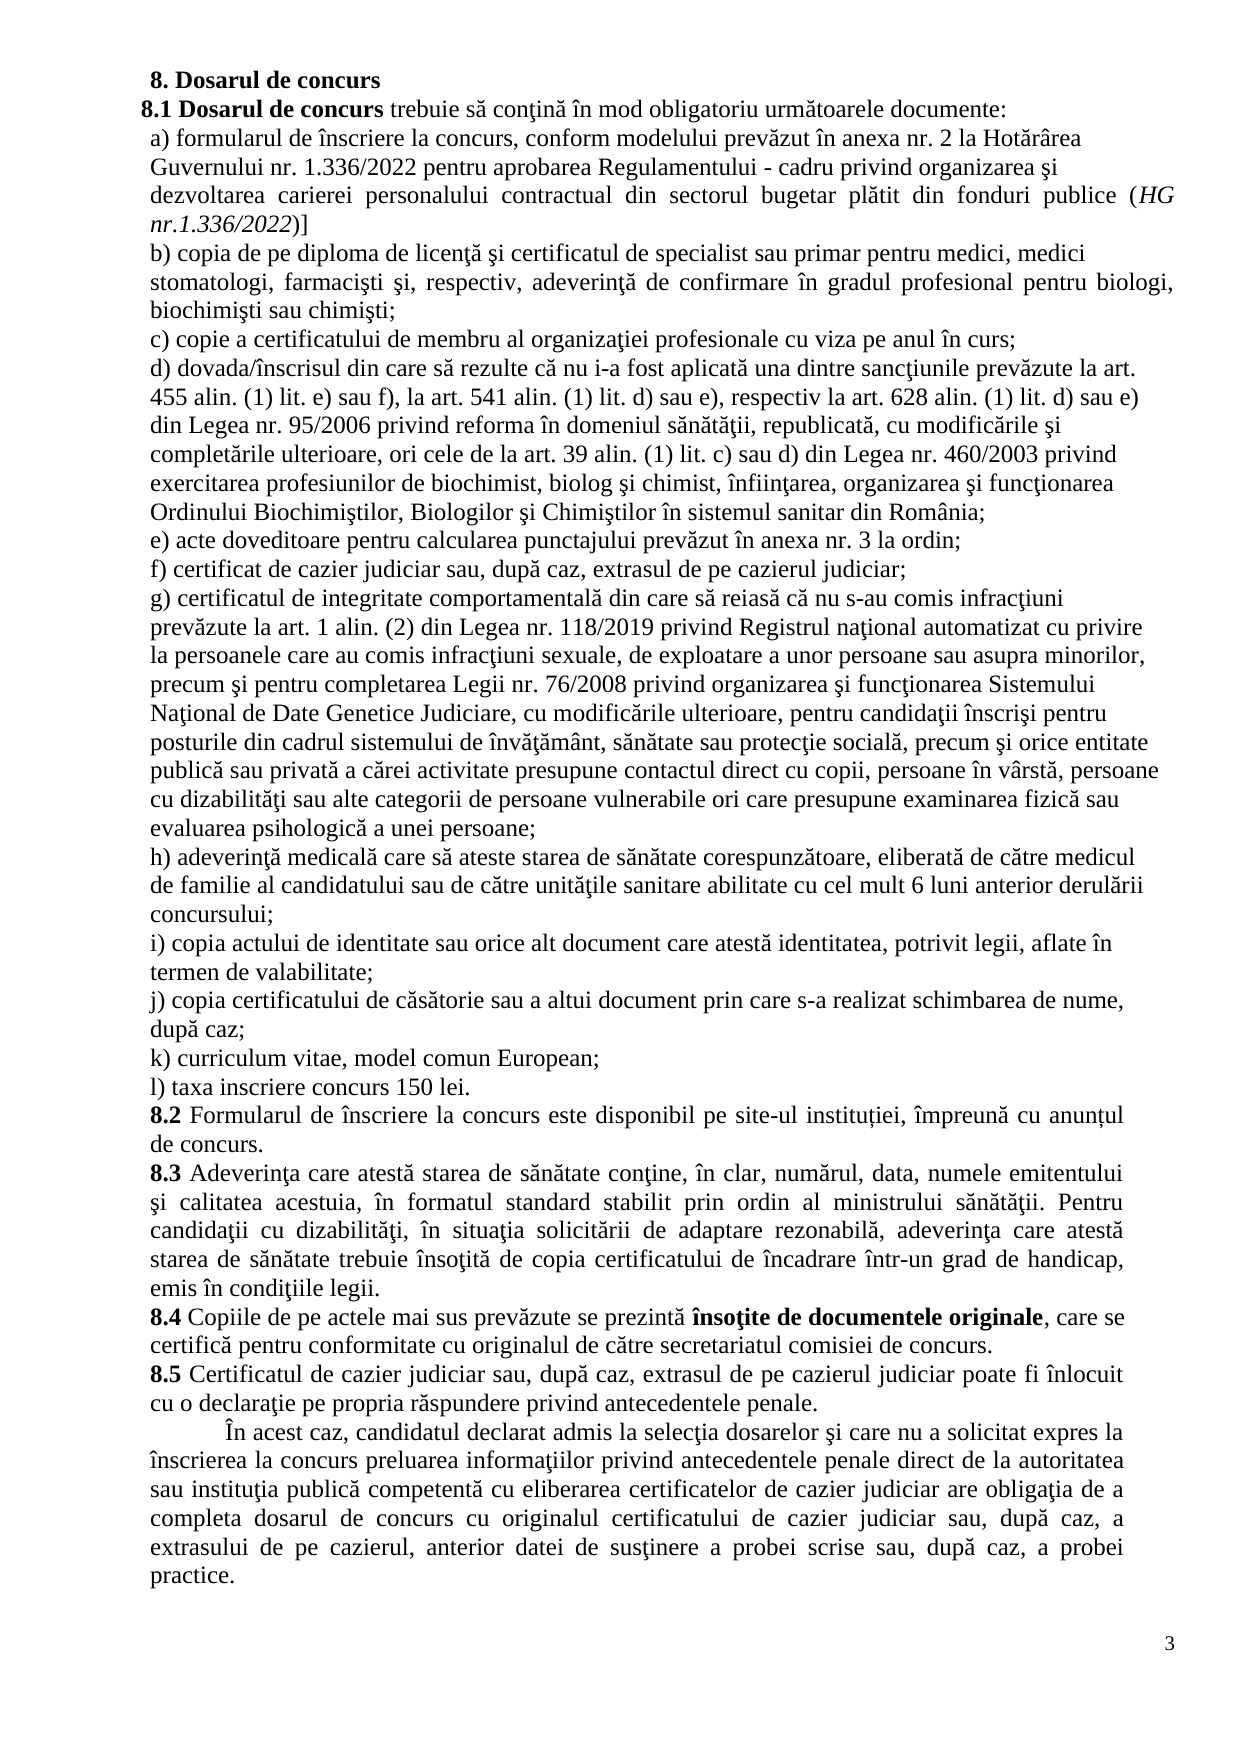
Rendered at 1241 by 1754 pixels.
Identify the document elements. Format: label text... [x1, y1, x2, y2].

text 8.1 Dosarul de concurs trebuie să conţină în mod obligatoriu următoarele documente: [141, 94, 1125, 123]
text dezvoltarea carierei personalului contractual din sectorul bugetar plătit din fonduri publice (HG nr.1.336/2022)] [150, 181, 1174, 238]
text a) formularul de înscriere la concurs, conform modelului prevăzut în anexa nr. 2 la Hotărârea [150, 123, 1174, 152]
text stomatologi, farmacişti şi, respectiv, adeverinţă de confirmare în gradul profesional pentru biologi, biochimişti sau chimişti; [150, 267, 1174, 324]
text cu dizabilităţi sau alte categorii de persoane vulnerabile ori care presupune examinarea fizică sau [150, 784, 1174, 813]
text 8.4 Copiile de pe actele mai sus prevăzute se prezintă însoţite de documentele originale, care se certifică pentru conformitate cu originalul de către secretariatul comisiei de concurs. [150, 1302, 1125, 1359]
text b) copia de pe diploma de licenţă şi certificatul de specialist sau primar pentru medici, medici [150, 238, 1174, 267]
text 8. Dosarul de concurs [150, 66, 1125, 94]
text i) copia actului de identitate sau orice alt document care atestă identitatea, potrivit legii, aflate în [150, 928, 1174, 957]
text d) dovada/înscrisul din care să rezulte că nu i-a fost aplicată una dintre sancţiunile prevăzute la art. [150, 353, 1174, 382]
text c) copie a certificatului de membru al organizaţiei profesionale cu viza pe anul în curs; [150, 324, 1174, 353]
text prevăzute la art. 1 alin. (2) din Legea nr. 118/2019 privind Registrul naţional automatizat cu privire [150, 612, 1174, 641]
text evaluarea psihologică a unei persoane; [150, 813, 1174, 842]
text e) acte doveditoare pentru calcularea punctajului prevăzut în anexa nr. 3 la ordin; [150, 526, 1174, 554]
text j) copia certificatului de căsătorie sau a altui document prin care s-a realizat schimbarea de nume, [150, 986, 1174, 1014]
text publică sau privată a cărei activitate presupune contactul direct cu copii, persoane în vârstă, persoane [150, 756, 1174, 784]
text 455 alin. (1) lit. e) sau f), la art. 541 alin. (1) lit. d) sau e), respectiv la art. 628 alin. (1) lit. d) sau e) [150, 382, 1174, 411]
text 8.3 Adeverinţa care atestă starea de sănătate conţine, în clar, numărul, data, numele emitentului şi calitatea acestuia, în formatul standard stabilit prin ordin al ministrului sănătăţii. Pentru candidaţii cu dizabilităţi, în situaţia solicitării de adaptare rezonabilă, adeverinţa care atestă starea de sănătate trebuie însoţită de copia certificatului de încadrare într-un grad de handicap, emis în condiţiile legii. [150, 1158, 1125, 1302]
text În acest caz, candidatul declarat admis la selecţia dosarelor şi care nu a solicitat expres la înscrierea la concurs preluarea informaţiilor privind antecedentele penale direct de la autoritatea sau instituţia publică competentă cu eliberarea certificatelor de cazier judiciar are obligaţia de a completa dosarul de concurs cu originalul certificatului de cazier judiciar sau, după caz, a extrasului de pe cazierul, anterior datei de susţinere a probei scrise sau, după caz, a probei practice. [150, 1417, 1125, 1589]
text l) taxa inscriere concurs 150 lei. [150, 1072, 1174, 1101]
text de familie al candidatului sau de către unităţile sanitare abilitate cu cel mult 6 luni anterior derulării [150, 871, 1174, 899]
text după caz; [150, 1014, 1174, 1043]
text k) curriculum vitae, model comun European; [150, 1043, 1174, 1072]
text Naţional de Date Genetice Judiciare, cu modificările ulterioare, pentru candidaţii înscrişi pentru [150, 698, 1174, 727]
text din Legea nr. 95/2006 privind reforma în domeniul sănătăţii, republicată, cu modificările şi [150, 411, 1174, 439]
text h) adeverinţă medicală care să ateste starea de sănătate corespunzătoare, eliberată de către medicul [150, 842, 1174, 871]
text posturile din cadrul sistemului de învăţământ, sănătate sau protecţie socială, precum şi orice entitate [150, 727, 1174, 756]
text exercitarea profesiunilor de biochimist, biolog şi chimist, înfiinţarea, organizarea şi funcţionarea [150, 468, 1174, 497]
text Ordinului Biochimiştilor, Biologilor şi Chimiştilor în sistemul sanitar din România; [150, 497, 1174, 526]
text completările ulterioare, ori cele de la art. 39 alin. (1) lit. c) sau d) din Legea nr. 460/2003 privind [150, 439, 1174, 468]
text termen de valabilitate; [150, 957, 1174, 986]
text concursului; [150, 899, 1174, 928]
text f) certificat de cazier judiciar sau, după caz, extrasul de pe cazierul judiciar; [150, 554, 1174, 583]
text 8.5 Certificatul de cazier judiciar sau, după caz, extrasul de pe cazierul judiciar poate fi înlocuit cu o declaraţie pe propria răspundere privind antecedentele penale. [150, 1359, 1125, 1417]
text Guvernului nr. 1.336/2022 pentru aprobarea Regulamentului - cadru privind organizarea şi [150, 152, 1174, 181]
text g) certificatul de integritate comportamentală din care să reiasă că nu s-au comis infracţiuni [150, 583, 1174, 612]
text precum şi pentru completarea Legii nr. 76/2008 privind organizarea şi funcţionarea Sistemului [150, 669, 1174, 698]
text la persoanele care au comis infracţiuni sexuale, de exploatare a unor persoane sau asupra minorilor, [150, 641, 1174, 669]
text 8.2 Formularul de înscriere la concurs este disponibil pe site-ul instituției, împreună cu anunțul de concurs. [150, 1101, 1125, 1158]
